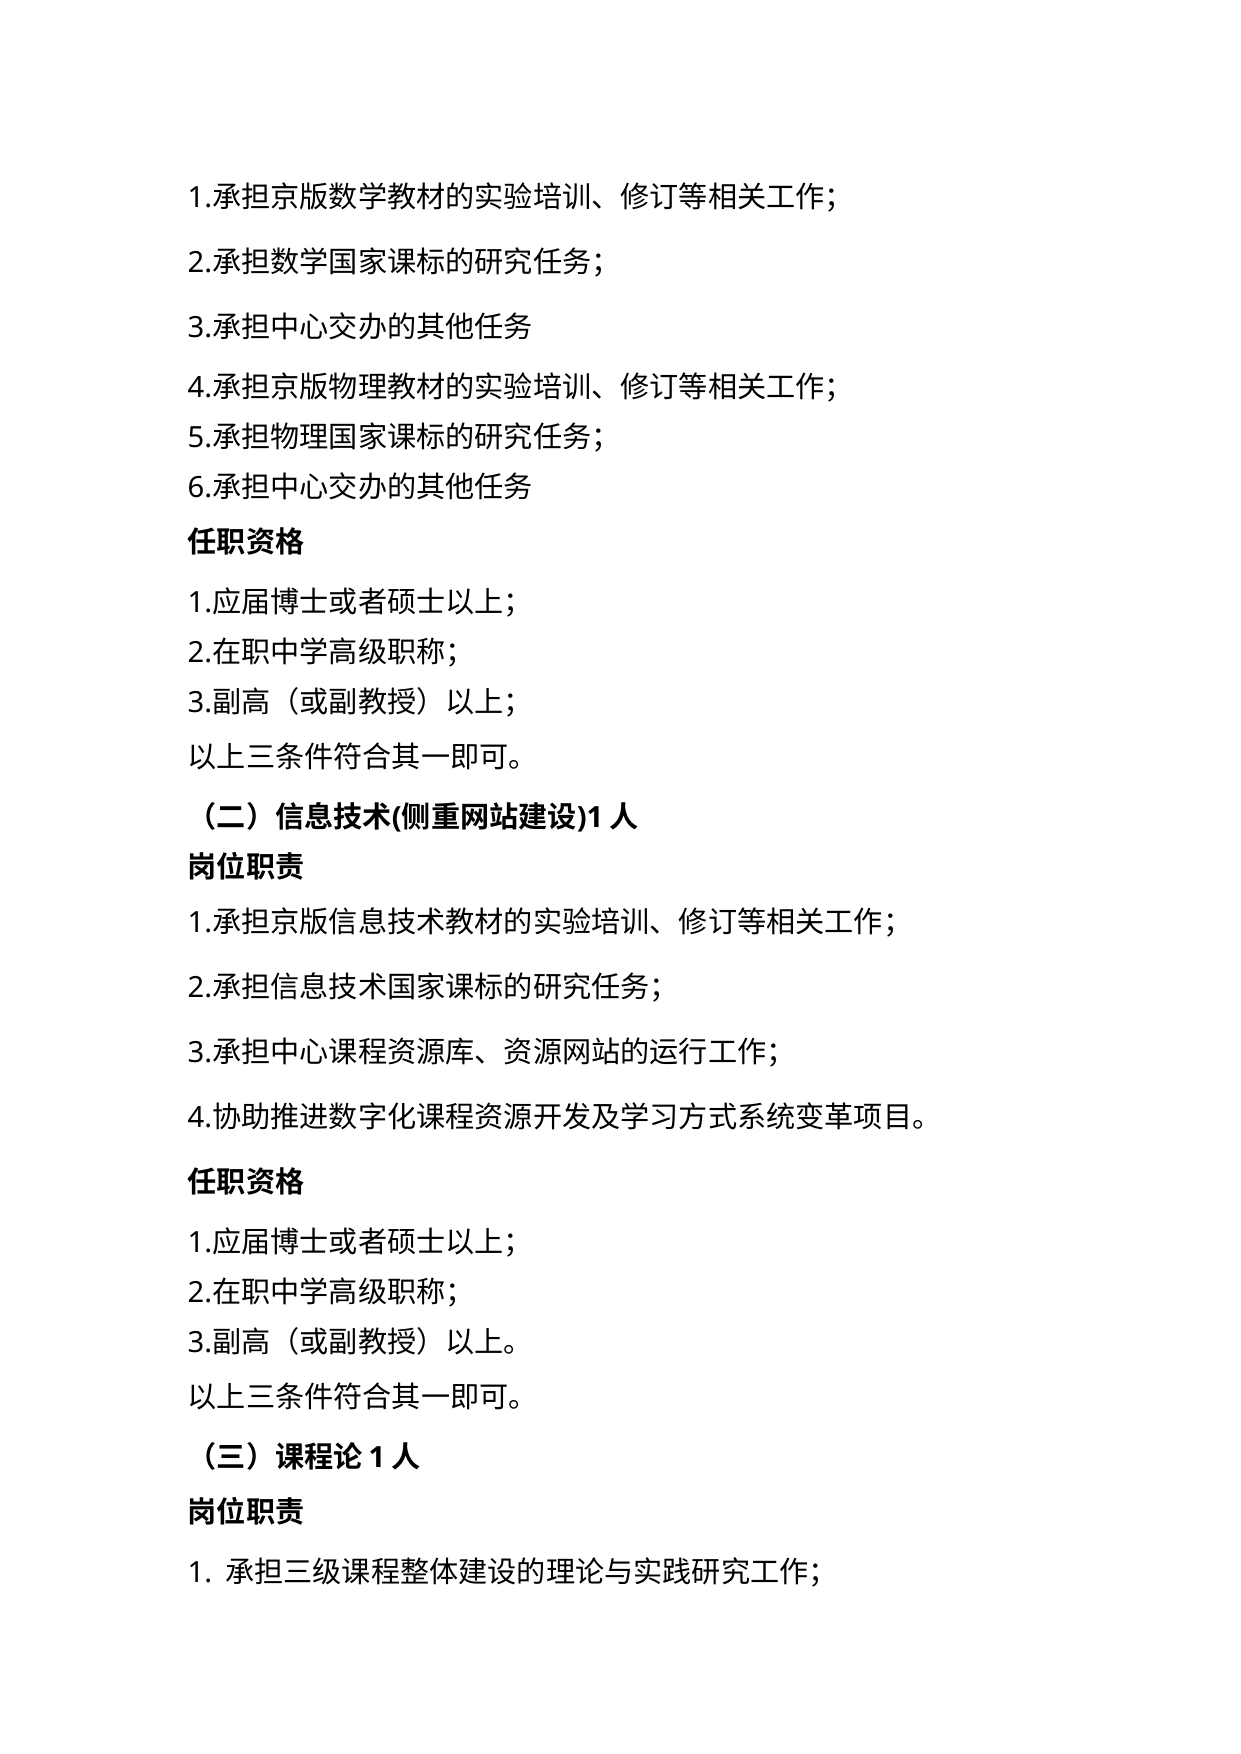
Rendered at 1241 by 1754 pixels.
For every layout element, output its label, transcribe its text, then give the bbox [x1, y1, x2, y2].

text （三）课程论1人 [187, 1427, 1053, 1477]
text 1.承担京版信息技术教材的实验培训、修订等相关工作； [187, 887, 1053, 952]
text 2.在职中学高级职称； [187, 622, 1053, 672]
text 2.承担数学国家课标的研究任务； [187, 227, 1053, 292]
text 任职资格 [187, 1147, 1053, 1212]
text 3.副高（或副教授）以上。 [187, 1312, 1053, 1362]
text 4.协助推进数字化课程资源开发及学习方式系统变革项目。 [187, 1082, 1053, 1147]
text 1.承担京版数学教材的实验培训、修订等相关工作； [187, 162, 1053, 227]
text 5.承担物理国家课标的研究任务； [187, 407, 1053, 457]
text 任职资格 [187, 507, 1053, 572]
text 3.承担中心课程资源库、资源网站的运行工作； [187, 1017, 1053, 1082]
list 承担三级课程整体建设的理论与实践研究工作； [187, 1542, 1053, 1592]
text 1.应届博士或者硕士以上； [187, 1212, 1053, 1262]
text 6.承担中心交办的其他任务 [187, 457, 1053, 507]
text 2.承担信息技术国家课标的研究任务； [187, 952, 1053, 1017]
text 以上三条件符合其一即可。 [187, 1362, 1053, 1427]
text 2.在职中学高级职称； [187, 1262, 1053, 1312]
text 1.应届博士或者硕士以上； [187, 572, 1053, 622]
text 岗位职责 [187, 1477, 1053, 1542]
text 4.承担京版物理教材的实验培训、修订等相关工作； [187, 357, 1053, 407]
text 以上三条件符合其一即可。 [187, 722, 1053, 787]
text （二）信息技术(侧重网站建设)1人 [187, 787, 1053, 837]
text 3.副高（或副教授）以上； [187, 672, 1053, 722]
text 3.承担中心交办的其他任务 [187, 292, 1053, 357]
text 岗位职责 [187, 837, 1053, 887]
